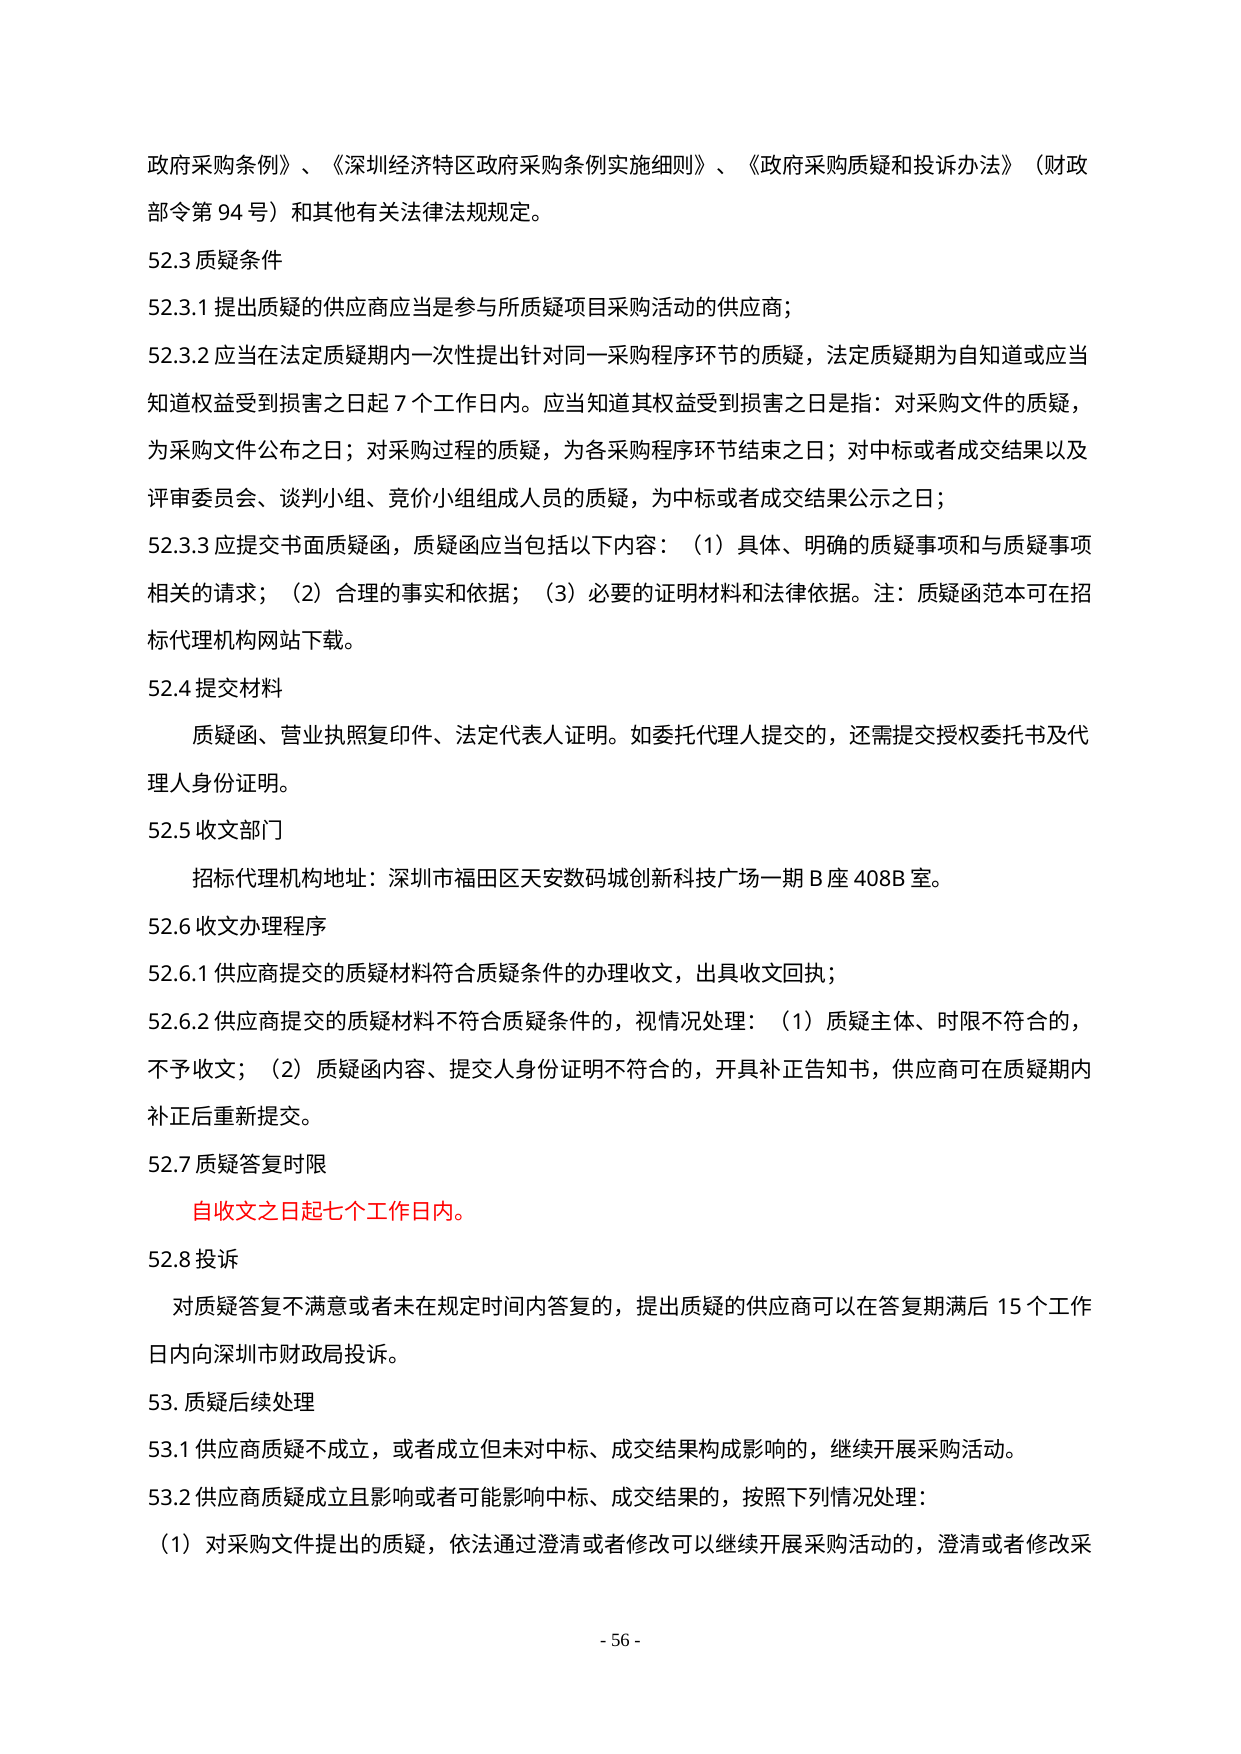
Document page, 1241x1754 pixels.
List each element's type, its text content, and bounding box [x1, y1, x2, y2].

text 52.5收文部门 [148, 813, 1092, 845]
text 52.3质疑条件 [148, 243, 1092, 274]
text 52.6.2供应商提交的质疑材料不符合质疑条件的，视情况处理：（1）质疑主体、时限不符合的，不予收文；（2）质疑函内容、提交人身份证明不符合的，开具补正告知书，供应商可在质疑期内补正后重新提交。 [148, 1004, 1092, 1131]
text 52.3.2应当在法定质疑期内一次性提出针对同一采购程序环节的质疑，法定质疑期为自知道或应当知道权益受到损害之日起7个工作日内。应当知道其权益受到损害之日是指：对采购文件的质疑，为采购文件公布之日；对采购过程的质疑，为各采购程序环节结束之日；对中标或者成交结果以及评审委员会、谈判小组、竞价小组组成人员的质疑，为中标或者成交结果公示之日； [148, 338, 1092, 512]
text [148, 1527, 1092, 1559]
text 53.1供应商质疑不成立，或者成立但未对中标、成交结果构成影响的，继续开展采购活动。 [148, 1432, 1092, 1464]
text 52.3.3应提交书面质疑函，质疑函应当包括以下内容：（1）具体、明确的质疑事项和与质疑事项相关的请求；（2）合理的事实和依据；（3）必要的证明材料和法律依据。注：质疑函范本可在招标代理机构网站下载。 [148, 528, 1092, 655]
text 52.3.1提出质疑的供应商应当是参与所质疑项目采购活动的供应商； [148, 290, 1092, 322]
text 招标代理机构地址：深圳市福田区天安数码城创新科技广场一期B座408B室。 [148, 861, 1092, 893]
text 质疑函、营业执照复印件、法定代表人证明。如委托代理人提交的，还需提交授权委托书及代理人身份证明。 [148, 718, 1092, 798]
text 52.8投诉 [148, 1242, 1092, 1273]
text 52.4提交材料 [148, 671, 1092, 703]
text 自收文之日起七个工作日内。 [148, 1194, 1092, 1226]
text 52.7质疑答复时限 [148, 1147, 1092, 1178]
text 对质疑答复不满意或者未在规定时间内答复的，提出质疑的供应商可以在答复期满后15个工作日内向深圳市财政局投诉。 [148, 1289, 1092, 1369]
text 52.6.1供应商提交的质疑材料符合质疑条件的办理收文，出具收文回执； [148, 956, 1092, 988]
text 53. 质疑后续处理 [148, 1384, 1092, 1416]
text 53.2供应商质疑成立且影响或者可能影响中标、成交结果的，按照下列情况处理： [148, 1480, 1092, 1511]
text 52.6收文办理程序 [148, 909, 1092, 941]
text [148, 148, 1092, 227]
